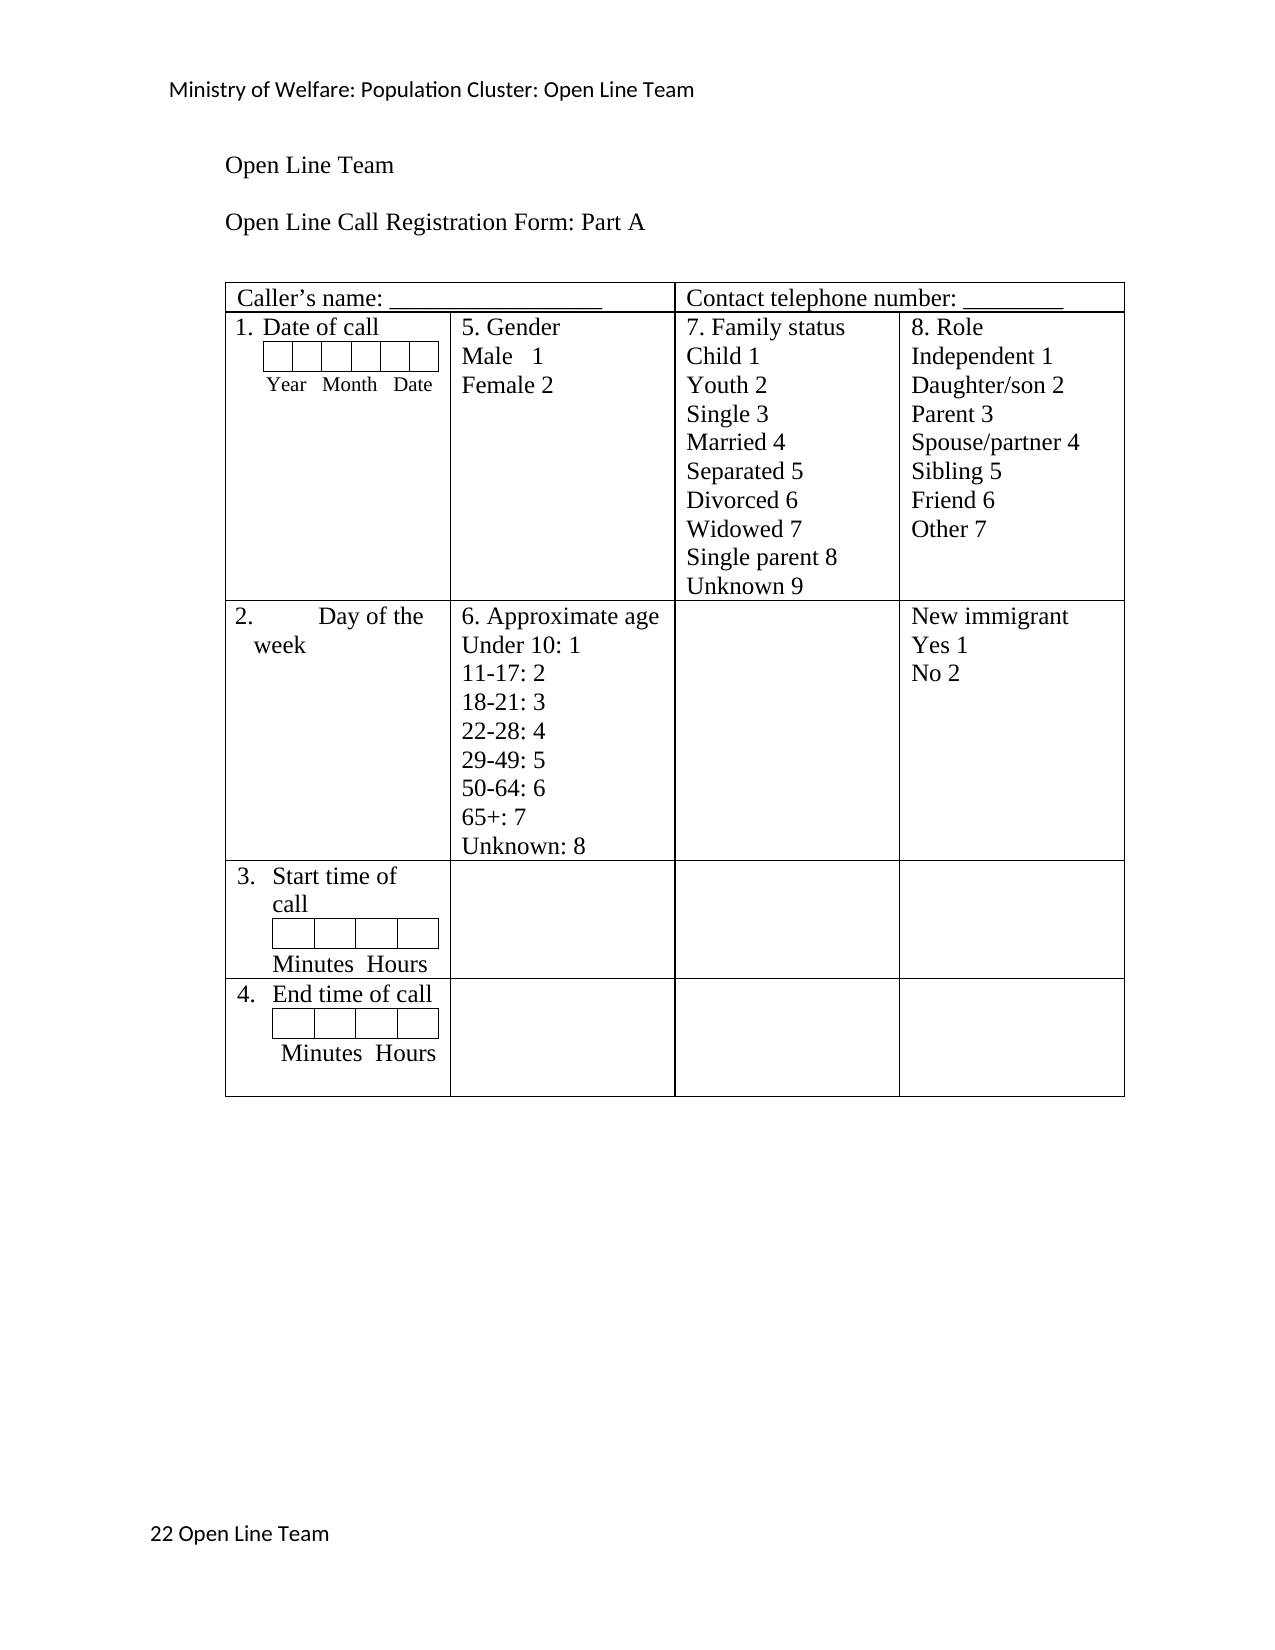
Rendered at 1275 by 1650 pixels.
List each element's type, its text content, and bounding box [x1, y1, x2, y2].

table_cell [900, 861, 1124, 978]
table_header Contact telephone number: ________ [676, 283, 1124, 311]
table_cell Day of the week [226, 601, 450, 860]
table_cell [900, 979, 1124, 1096]
table_cell 6. Approximate age Under 10: 1 11-17: 2 18-21: 3 22-28: 4 29-49: 5 50-64: 6 65+: 7 Unknown: 8 [451, 601, 674, 860]
table_cell Start time of call Minutes Hours [226, 861, 450, 978]
table_header Caller’s name: _________________ [226, 283, 674, 311]
table_cell [676, 861, 899, 978]
table_cell [451, 979, 674, 1096]
table_cell New immigrant Yes 1 No 2 [900, 601, 1124, 860]
table_cell 7. Family status Child 1 Youth 2 Single 3 Married 4 Separated 5 Divorced 6 Widowed 7 Single parent 8 Unknown 9 [676, 313, 899, 600]
table_cell [451, 861, 674, 978]
table_cell [676, 601, 899, 860]
table_cell End time of call Minutes Hours [226, 979, 450, 1096]
table_cell 8. Role Independent 1 Daughter/son 2 Parent 3 Spouse/partner 4 Sibling 5 Friend 6 Other 7 [900, 313, 1124, 600]
table_cell 5. Gender Male 1 Female 2 [451, 313, 674, 600]
list Open Line Team [225, 150, 1125, 179]
table_cell Date of call Year Month Date [226, 313, 450, 600]
list Open Line Call Registration Form: Part A [225, 207, 1125, 236]
table_cell [676, 979, 899, 1096]
